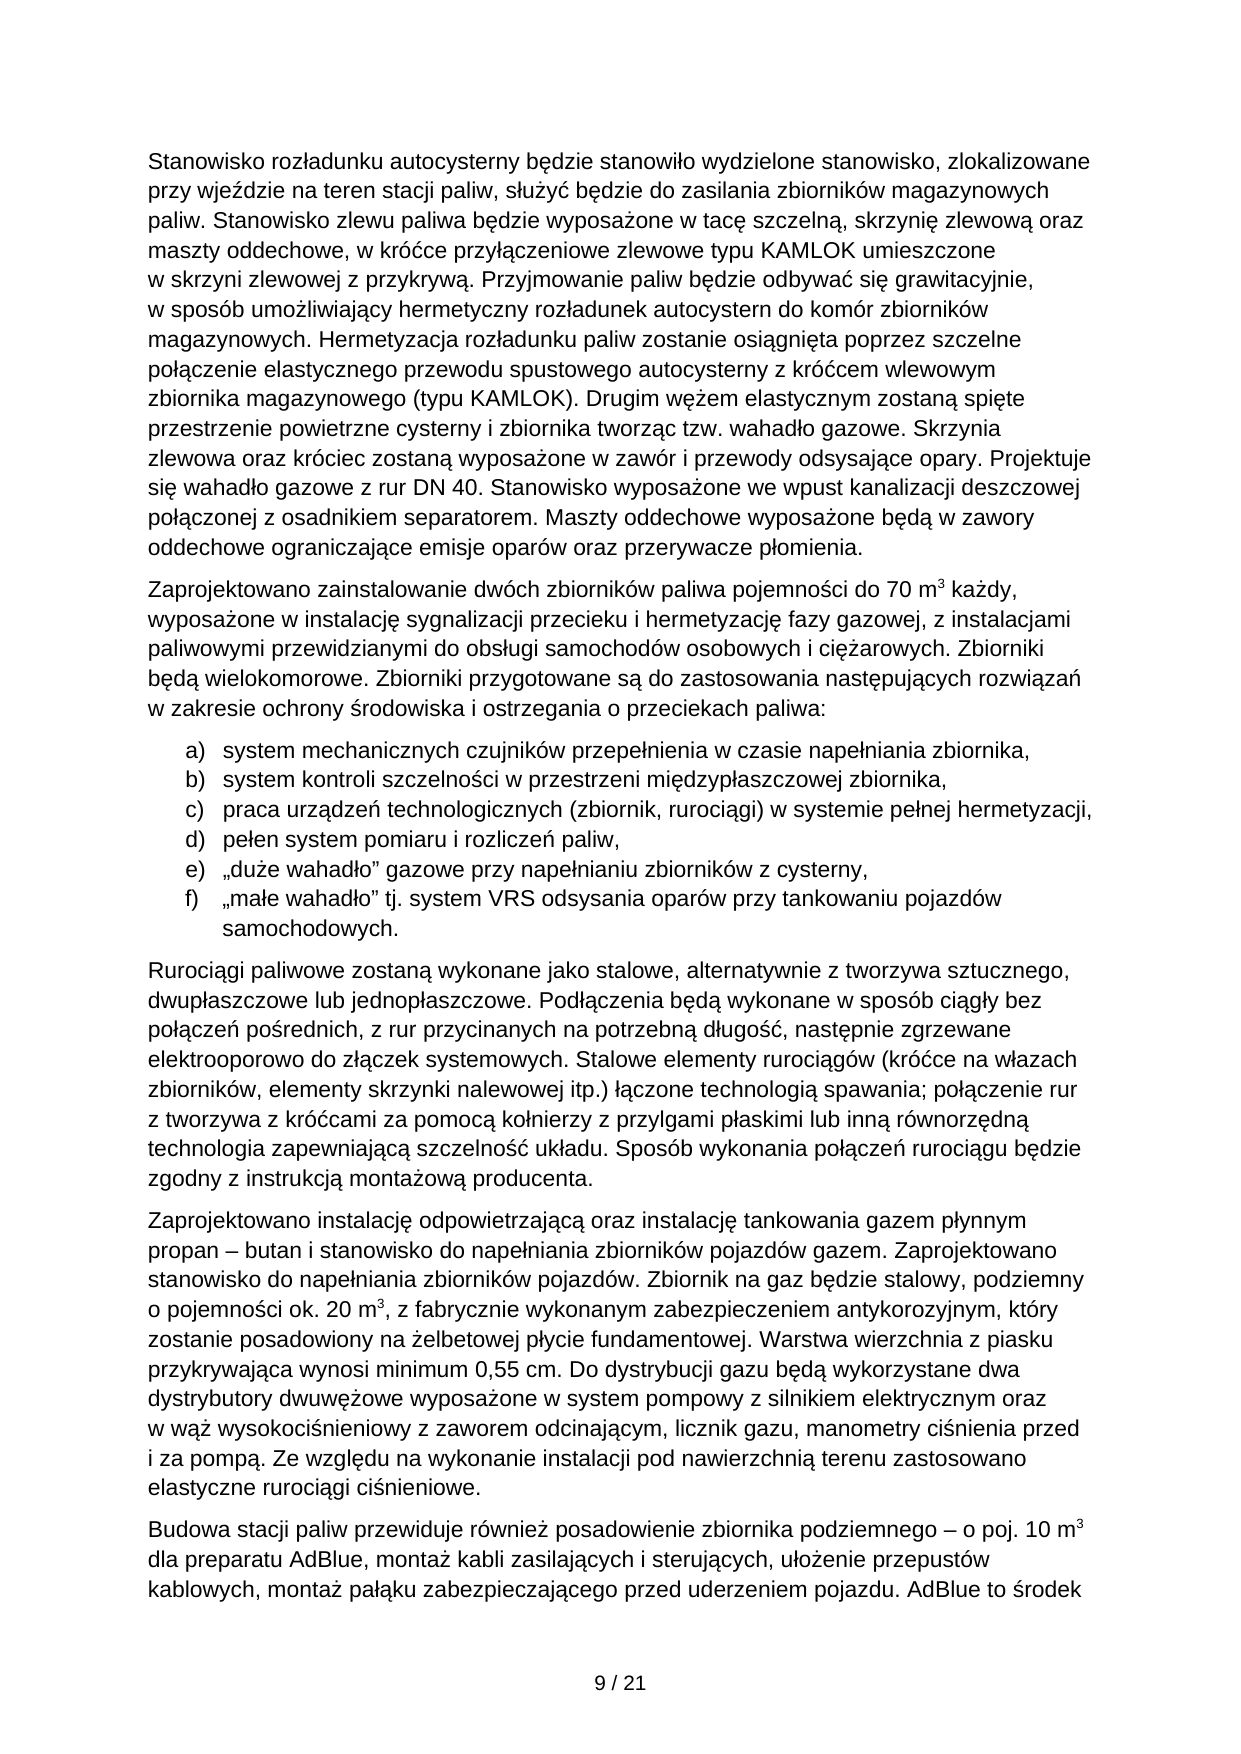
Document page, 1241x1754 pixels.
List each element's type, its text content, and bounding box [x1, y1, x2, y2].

list pełen system pomiaru i rozliczeń paliw, [185, 826, 1093, 852]
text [148, 1516, 1093, 1602]
list „małe wahadło” tj. system VRS odsysania oparów przy tankowaniu pojazdów samochodowych. [185, 885, 1093, 941]
text Zaprojektowano instalację odpowietrzającą oraz instalację tankowania gazem płynnym propan – butan i stanowisko do napełniania zbiorników pojazdów gazem. Zaprojektowano stanowisko do napełniania zbiorników pojazdów. Zbiornik na gaz będzie stalowy, podziemny o pojemności ok. 20 m3, z fabrycznie wykonanym zabezpieczeniem antykorozyjnym, który zostanie posadowiony na żelbetowej płycie fundamentowej. Warstwa wierzchnia z piasku przykrywająca wynosi minimum 0,55 cm. Do dystrybucji gazu będą wykorzystane dwa dystrybutory dwuwężowe wyposażone w system pompowy z silnikiem elektrycznym oraz w wąż wysokociśnieniowy z zaworem odcinającym, licznik gazu, manometry ciśnienia przed i za pompą. Ze względu na wykonanie instalacji pod nawierzchnią terenu zastosowano elastyczne rurociągi ciśnieniowe. [148, 1207, 1093, 1501]
list praca urządzeń technologicznych (zbiornik, rurociągi) w systemie pełnej hermetyzacji, [185, 796, 1093, 822]
text Zaprojektowano zainstalowanie dwóch zbiorników paliwa pojemności do 70 m3 każdy, wyposażone w instalację sygnalizacji przecieku i hermetyzację fazy gazowej, z instalacjami paliwowymi przewidzianymi do obsługi samochodów osobowych i ciężarowych. Zbiorniki będą wielokomorowe. Zbiorniki przygotowane są do zastosowania następujących rozwiązań w zakresie ochrony środowiska i ostrzegania o przeciekach paliwa: [148, 576, 1093, 721]
list system mechanicznych czujników przepełnienia w czasie napełniania zbiornika, [185, 737, 1093, 763]
list system kontroli szczelności w przestrzeni międzypłaszczowej zbiornika, [185, 766, 1093, 793]
list „duże wahadło” gazowe przy napełnianiu zbiorników z cysterny, [185, 856, 1093, 882]
text Rurociągi paliwowe zostaną wykonane jako stalowe, alternatywnie z tworzywa sztucznego, dwupłaszczowe lub jednopłaszczowe. Podłączenia będą wykonane w sposób ciągły bez połączeń pośrednich, z rur przycinanych na potrzebną długość, następnie zgrzewane elektrooporowo do złączek systemowych. Stalowe elementy rurociągów (króćce na włazach zbiorników, elementy skrzynki nalewowej itp.) łączone technologią spawania; połączenie rur z tworzywa z króćcami za pomocą kołnierzy z przylgami płaskimi lub inną równorzędną technologia zapewniającą szczelność układu. Sposób wykonania połączeń rurociągu będzie zgodny z instrukcją montażową producenta. [148, 957, 1093, 1191]
text Stanowisko rozładunku autocysterny będzie stanowiło wydzielone stanowisko, zlokalizowane przy wjeździe na teren stacji paliw, służyć będzie do zasilania zbiorników magazynowych paliw. Stanowisko zlewu paliwa będzie wyposażone w tacę szczelną, skrzynię zlewową oraz maszty oddechowe, w króćce przyłączeniowe zlewowe typu KAMLOK umieszczone w skrzyni zlewowej z przykrywą. Przyjmowanie paliw będzie odbywać się grawitacyjnie, w sposób umożliwiający hermetyczny rozładunek autocystern do komór zbiorników magazynowych. Hermetyzacja rozładunku paliw zostanie osiągnięta poprzez szczelne połączenie elastycznego przewodu spustowego autocysterny z króćcem wlewowym zbiornika magazynowego (typu KAMLOK). Drugim wężem elastycznym zostaną spięte przestrzenie powietrzne cysterny i zbiornika tworząc tzw. wahadło gazowe. Skrzynia zlewowa oraz króciec zostaną wyposażone w zawór i przewody odsysające opary. Projektuje się wahadło gazowe z rur DN 40. Stanowisko wyposażone we wpust kanalizacji deszczowej połączonej z osadnikiem separatorem. Maszty oddechowe wyposażone będą w zawory oddechowe ograniczające emisje oparów oraz przerywacze płomienia. [148, 148, 1093, 560]
